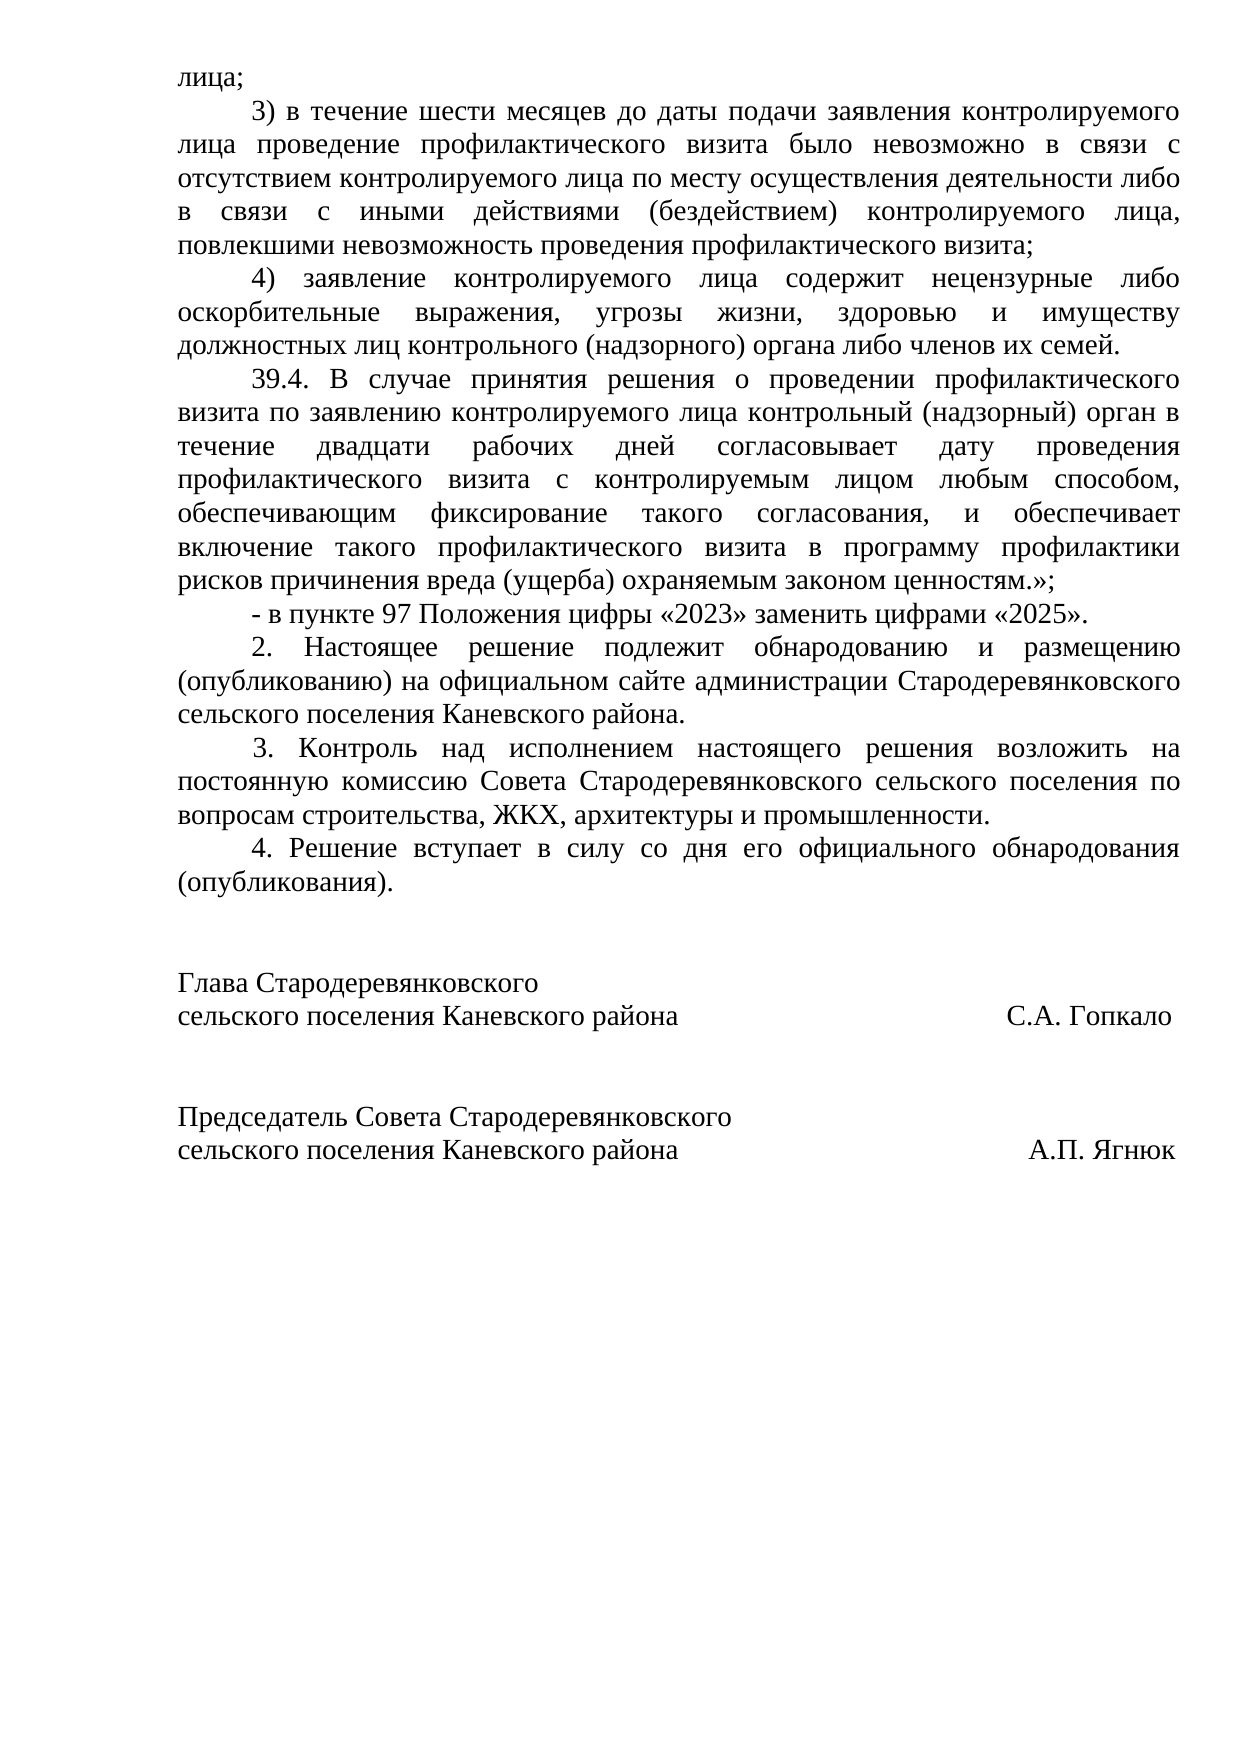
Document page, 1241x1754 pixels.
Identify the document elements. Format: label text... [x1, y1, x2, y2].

text 39.4. В случае принятия решения о проведении профилактического визита по заявлению контролируемого лица контрольный (надзорный) орган в течение двадцати рабочих дней согласовывает дату проведения профилактического визита с контролируемым лицом любым способом, обеспечивающим фиксирование такого согласования, и обеспечивает включение такого профилактического визита в программу профилактики рисков причинения вреда (ущерба) охраняемым законом ценностям.»; [177, 361, 1181, 596]
text 2. Настоящее решение подлежит обнародованию и размещению (опубликованию) на официальном сайте администрации Стародеревянковского сельского поселения Каневского района. [177, 629, 1181, 730]
text Глава Стародеревянковского [177, 965, 1181, 998]
text 3) в течение шести месяцев до даты подачи заявления контролируемого лица проведение профилактического визита было невозможно в связи с отсутствием контролируемого лица по месту осуществления деятельности либо в связи с иными действиями (бездействием) контролируемого лица, повлекшими невозможность проведения профилактического визита; [177, 93, 1181, 260]
text - в пункте 97 Положения цифры «2023» заменить цифрами «2025». [177, 596, 1181, 629]
text 4) заявление контролируемого лица содержит нецензурные либо оскорбительные выражения, угрозы жизни, здоровью и имуществу должностных лиц контрольного (надзорного) органа либо членов их семей. [177, 260, 1181, 361]
text 4. Решение вступает в силу со дня его официального обнародования (опубликования). [177, 831, 1181, 898]
text сельского поселения Каневского района А.П. Ягнюк [177, 1132, 1181, 1166]
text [177, 59, 1181, 93]
text 3. Контроль над исполнением настоящего решения возложить на постоянную комиссию Совета Стародеревянковского сельского поселения по вопросам строительства, ЖКХ, архитектуры и промышленности. [177, 730, 1181, 831]
text сельского поселения Каневского района С.А. Гопкало [177, 998, 1181, 1032]
text Председатель Совета Стародеревянковского [177, 1099, 1181, 1132]
